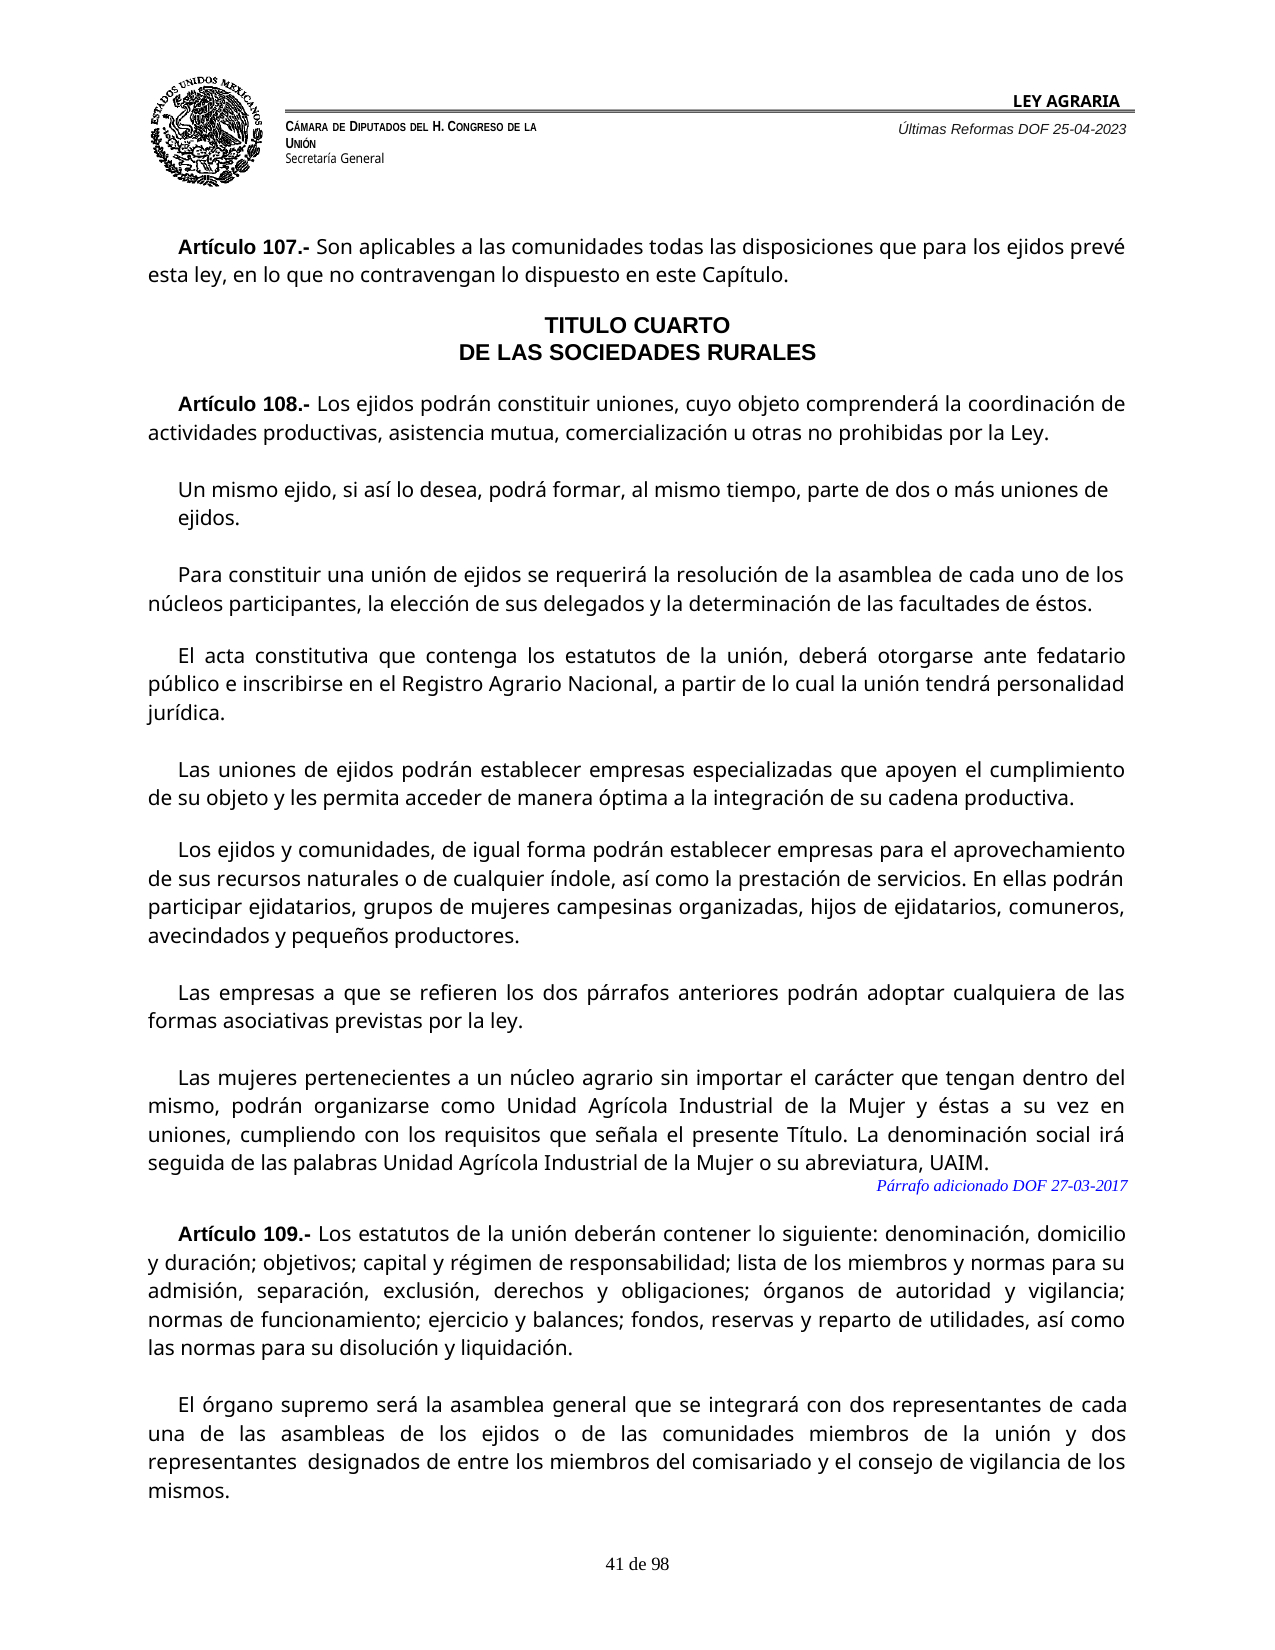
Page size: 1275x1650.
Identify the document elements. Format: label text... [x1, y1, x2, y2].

picture [150, 76, 263, 187]
subtitle TITULO CUARTO [273, 312, 1002, 339]
text DE LAS SOCIEDADES RURALES [273, 339, 1002, 365]
text El acta constitutiva que contenga los estatutos de la unión, deberá otorgarse ante fedatario público e inscribirse en el Registro Agrario Nacional, a partir de lo cual la unión tendrá personalidad jurídica. [148, 641, 1127, 726]
text Artículo 108.- Los ejidos podrán constituir uniones, cuyo objeto comprenderá la coordinación de actividades productivas, asistencia mutua, comercialización u otras no prohibidas por la Ley. [148, 389, 1127, 446]
text Las mujeres pertenecientes a un núcleo agrario sin importar el carácter que tengan dentro del mismo, podrán organizarse como Unidad Agrícola Industrial de la Mujer y éstas a su vez en uniones, cumpliendo con los requisitos que señala el presente Título. La denominación social irá seguida de las palabras Unidad Agrícola Industrial de la Mujer o su abreviatura, UAIM. [148, 1063, 1127, 1177]
text Artículo 109.- Los estatutos de la unión deberán contener lo siguiente: denominación, domicilio y duración; objetivos; capital y régimen de responsabilidad; lista de los miembros y normas para su admisión, separación, exclusión, derechos y obligaciones; órganos de autoridad y vigilancia; normas de funcionamiento; ejercicio y balances; fondos, reservas y reparto de utilidades, así como las normas para su disolución y liquidación. [148, 1219, 1127, 1362]
text Las uniones de ejidos podrán establecer empresas especializadas que apoyen el cumplimiento de su objeto y les permita acceder de manera óptima a la integración de su cadena productiva. [148, 755, 1126, 812]
text El órgano supremo será la asamblea general que se integrará con dos representantes de cada una de las asambleas de los ejidos o de las comunidades miembros de la unión y dos representantes designados de entre los miembros del comisariado y el consejo de vigilancia de los mismos. [148, 1390, 1128, 1504]
text Las empresas a que se refieren los dos párrafos anteriores podrán adoptar cualquiera de las formas asociativas previstas por la ley. [148, 978, 1126, 1034]
text Artículo 107.- Son aplicables a las comunidades todas las disposiciones que para los ejidos prevé esta ley, en lo que no contravengan lo dispuesto en este Capítulo. [148, 232, 1127, 289]
text Un mismo ejido, si así lo desea, podrá formar, al mismo tiempo, parte de dos o más uniones de ejidos. [178, 475, 1139, 532]
text Los ejidos y comunidades, de igual forma podrán establecer empresas para el aprovechamiento de sus recursos naturales o de cualquier índole, así como la prestación de servicios. En ellas podrán participar ejidatarios, grupos de mujeres campesinas organizadas, hijos de ejidatarios, comuneros, avecindados y pequeños productores. [148, 836, 1127, 949]
text Párrafo adicionado DOF 27-03-2017 [135, 1177, 1128, 1196]
text Para constituir una unión de ejidos se requerirá la resolución de la asamblea de cada uno de los núcleos participantes, la elección de sus delegados y la determinación de las facultades de éstos. [148, 560, 1126, 617]
